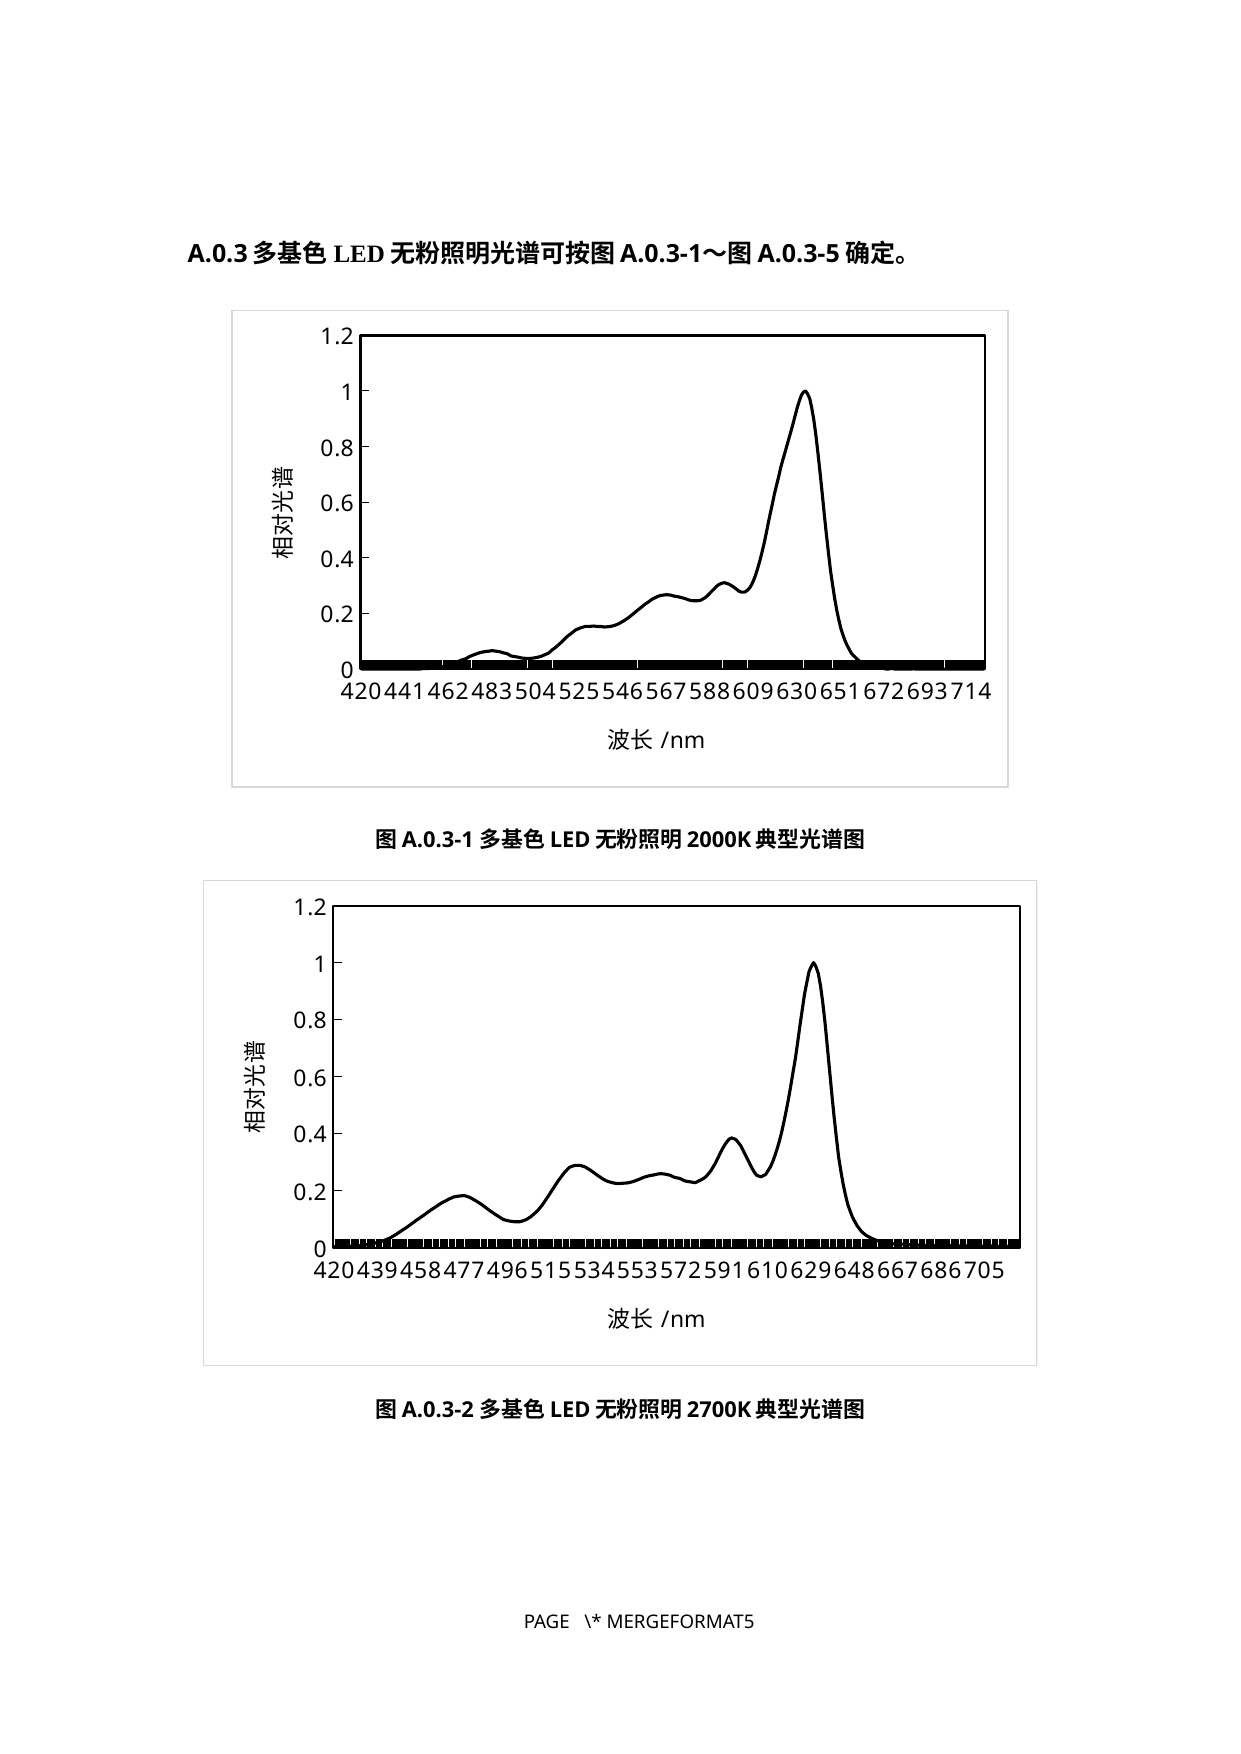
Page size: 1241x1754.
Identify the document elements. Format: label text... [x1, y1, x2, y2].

text A.0.3多基色 LED无粉照明光谱可按图A.0.3-1～图A.0.3-5确定。 [187, 219, 1053, 284]
text 图A.0.3-2 多基色LED无粉照明2700K典型光谱图 [187, 1392, 1053, 1424]
text 图A.0.3-1 多基色LED无粉照明2000K典型光谱图 [187, 822, 1053, 854]
